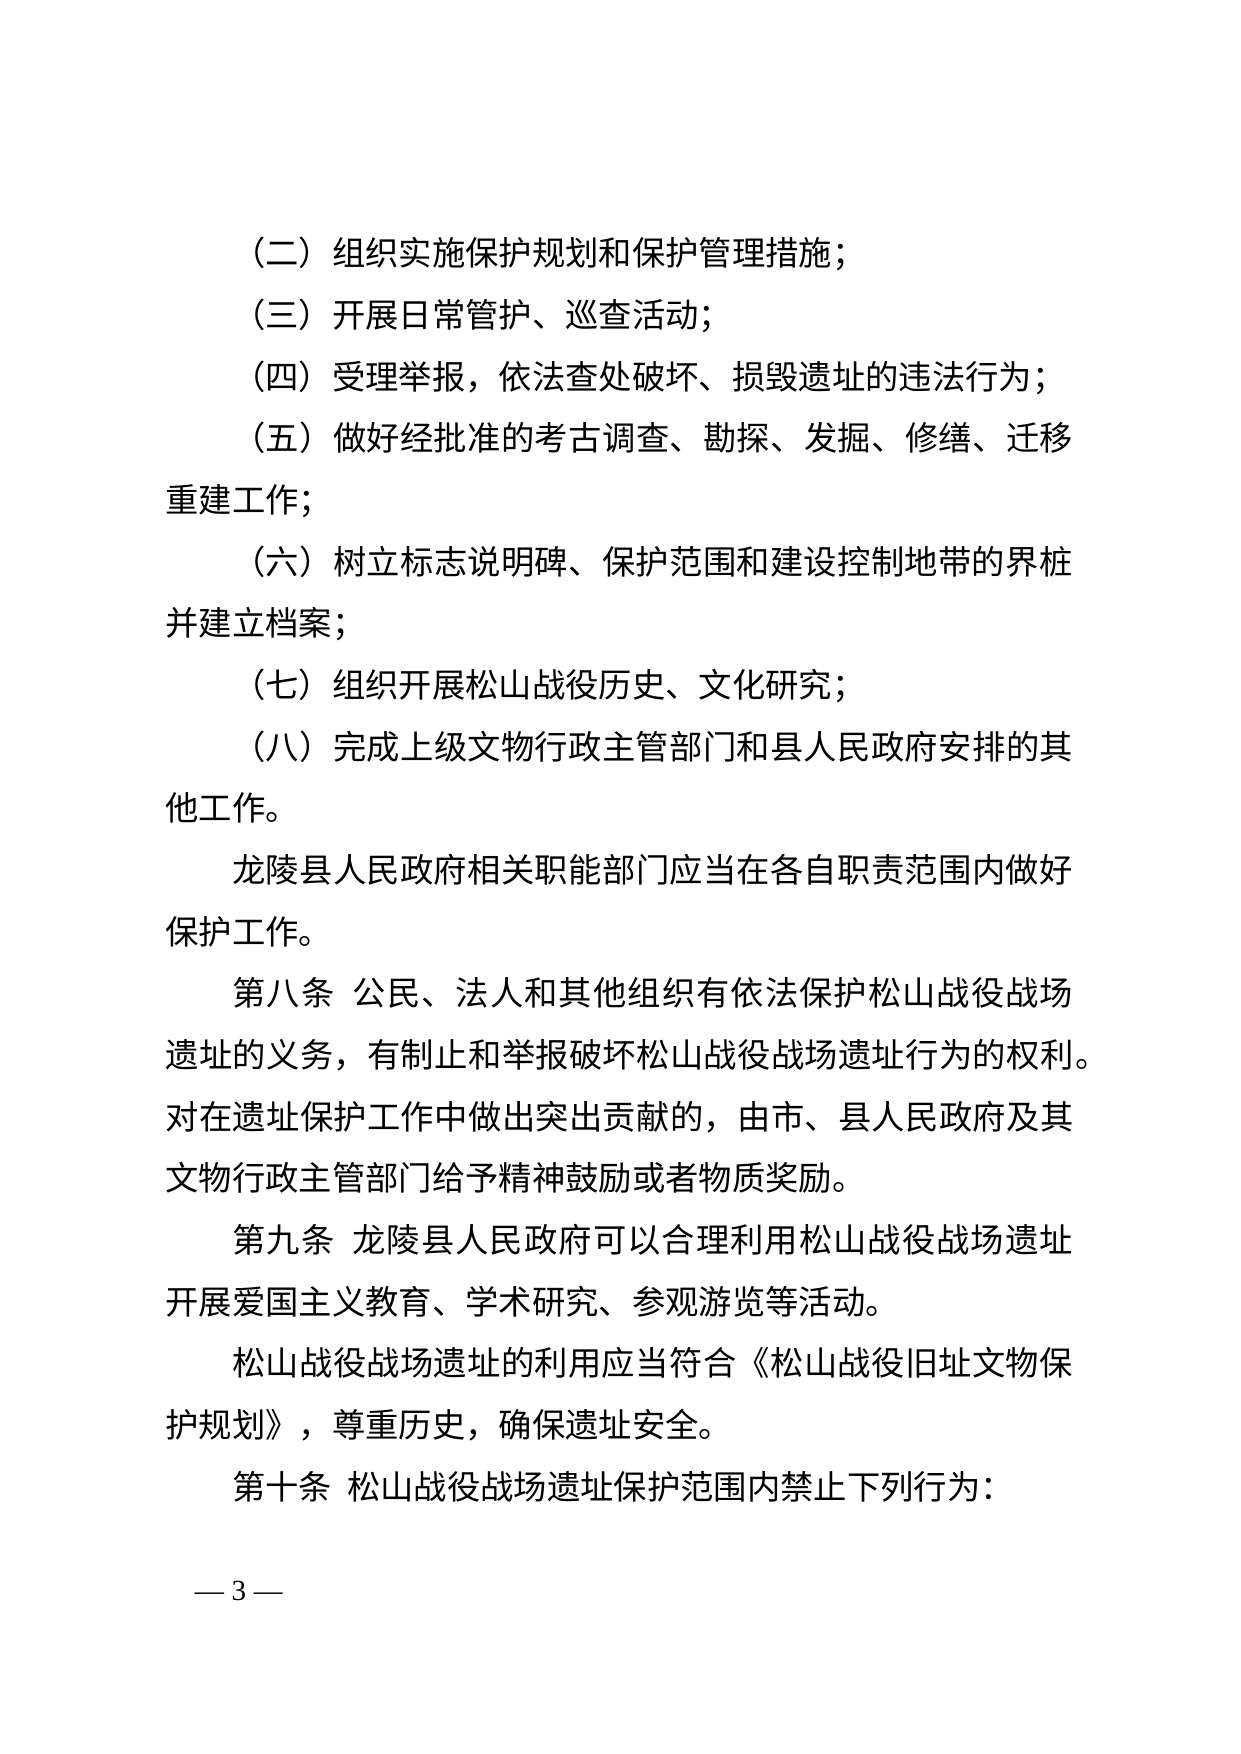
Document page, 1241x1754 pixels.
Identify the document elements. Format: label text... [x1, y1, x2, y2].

text （三）开展日常管护、巡查活动； [165, 275, 1075, 337]
text 第十条 松山战役战场遗址保护范围内禁止下列行为： [165, 1447, 1075, 1509]
text 第八条 公民、法人和其他组织有依法保护松山战役战场遗址的义务，有制止和举报破坏松山战役战场遗址行为的权利。对在遗址保护工作中做出突出贡献的，由市、县人民政府及其文物行政主管部门给予精神鼓励或者物质奖励。 [165, 954, 1075, 1200]
text （四）受理举报，依法查处破坏、损毁遗址的违法行为； [165, 337, 1075, 399]
text （八）完成上级文物行政主管部门和县人民政府安排的其他工作。 [165, 707, 1075, 830]
text （五）做好经批准的考古调查、勘探、发掘、修缮、迁移、重建工作； [165, 399, 1075, 522]
text （二）组织实施保护规划和保护管理措施； [165, 214, 1075, 275]
text （七）组织开展松山战役历史、文化研究； [165, 645, 1075, 707]
text 松山战役战场遗址的利用应当符合《松山战役旧址文物保护规划》，尊重历史，确保遗址安全。 [165, 1324, 1075, 1447]
text 第九条 龙陵县人民政府可以合理利用松山战役战场遗址开展爱国主义教育、学术研究、参观游览等活动。 [165, 1200, 1075, 1324]
text （六）树立标志说明碑、保护范围和建设控制地带的界桩并建立档案； [165, 522, 1075, 645]
text 龙陵县人民政府相关职能部门应当在各自职责范围内做好保护工作。 [165, 830, 1075, 954]
